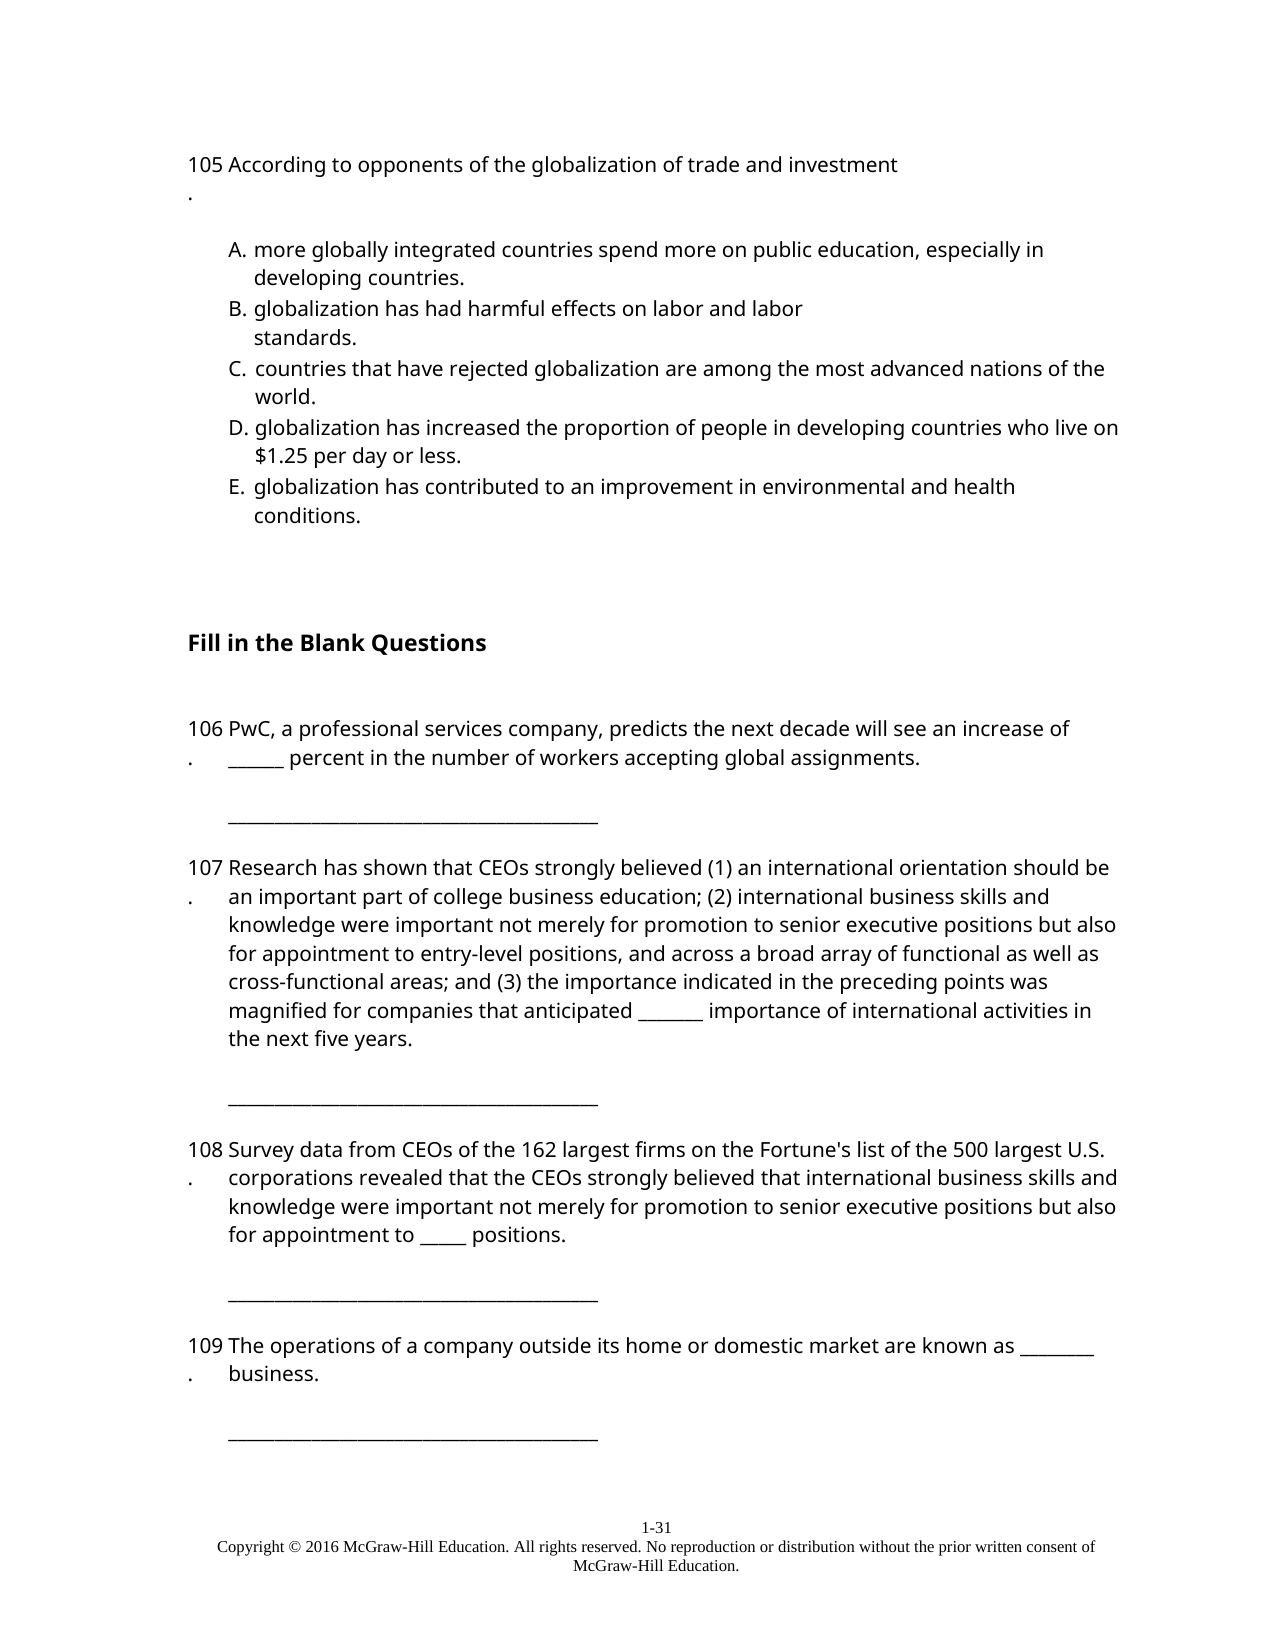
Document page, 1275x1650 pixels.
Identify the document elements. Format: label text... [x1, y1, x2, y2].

table_header Research has shown that CEOs strongly believed (1) an international orientation should be an important part of college business education; (2) international business skills and knowledge were important not merely for promotion to senior executive positions but also for appointment to entry-level positions, and across a broad array of functional as well as cross-functional areas; and (3) the importance indicated in the preceding points was magnified for companies that anticipated _______ importance of international activities in the next five years. ________________________________________ [228, 854, 1125, 1109]
table_header 109. [188, 1331, 228, 1445]
table_header 106. [188, 714, 228, 828]
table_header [228, 150, 1125, 529]
table_header 108. [188, 1135, 228, 1306]
table_header 107. [188, 854, 228, 1109]
table_header 105. [188, 150, 228, 529]
table_header PwC, a professional services company, predicts the next decade will see an increase of ______ percent in the number of workers accepting global assignments. ________________________________________ [228, 714, 1125, 828]
table_header The operations of a company outside its home or domestic market are known as ________ business. ________________________________________ [228, 1331, 1125, 1445]
text Fill in the Blank Questions [187, 605, 1125, 689]
table_header Survey data from CEOs of the 162 largest firms on the Fortune's list of the 500 largest U.S. corporations revealed that the CEOs strongly believed that international business skills and knowledge were important not merely for promotion to senior executive positions but also for appointment to _____ positions. ________________________________________ [228, 1135, 1125, 1306]
